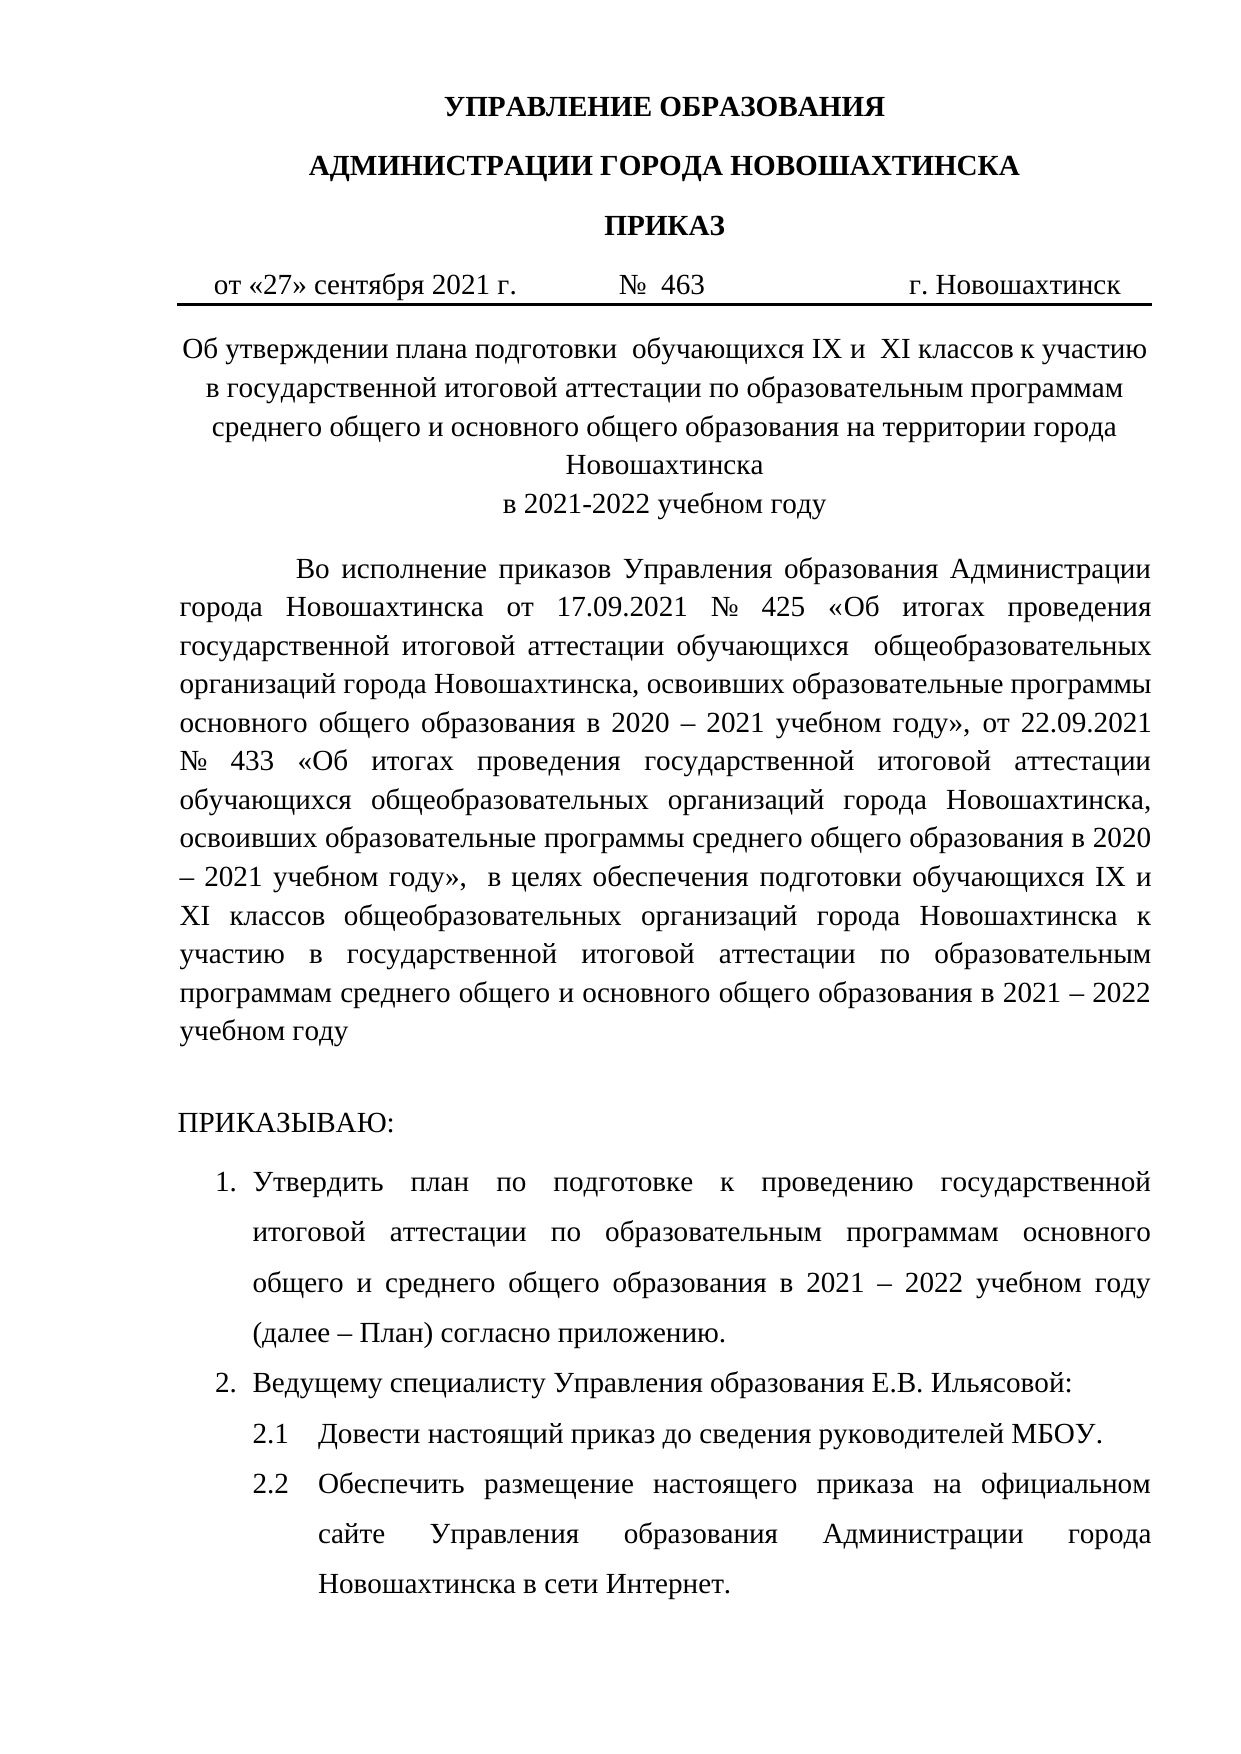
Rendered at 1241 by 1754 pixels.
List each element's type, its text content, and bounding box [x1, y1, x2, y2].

text от «27» сентября 2021 г. № 463 г. Новошахтинск [177, 267, 1152, 303]
text Во исполнение приказов Управления образования Администрации города Новошахтинска от 17.09.2021 № 425 «Об итогах проведения государственной итоговой аттестации обучающихся общеобразовательных организаций города Новошахтинска, освоивших образовательные программы основного общего образования в 2020 – 2021 учебном году», от 22.09.2021 № 433 «Об итогах проведения государственной итоговой аттестации обучающихся общеобразовательных организаций города Новошахтинска, освоивших образовательные программы среднего общего образования в 2020 – 2021 учебном году», в целях обеспечения подготовки обучающихся IX и XI классов общеобразовательных организаций города Новошахтинска к участию в государственной итоговой аттестации по образовательным программам среднего общего и основного общего образования в 2021 – 2022 учебном году [179, 551, 1152, 1047]
text ПРИКАЗЫВАЮ: [177, 1105, 1152, 1138]
list Ведущему специалисту Управления образования Е.В. Ильясовой: [215, 1365, 1152, 1399]
text УПРАВЛЕНИЕ ОБРАЗОВАНИЯ [177, 89, 1152, 122]
text Об утверждении плана подготовки обучающихся IX и XI классов к участию в государственной итоговой аттестации по образовательным программам среднего общего и основного общего образования на территории города Новошахтинска [177, 332, 1152, 481]
list Довести настоящий приказ до сведения руководителей МБОУ. [252, 1416, 1152, 1449]
text АДМИНИСТРАЦИИ ГОРОДА НОВОШАХТИНСКА [177, 148, 1152, 182]
text ПРИКАЗ [177, 208, 1152, 241]
text в 2021-2022 учебном году [177, 486, 1152, 519]
list Обеспечить размещение настоящего приказа на официальном сайте Управления образования Администрации города Новошахтинска в сети Интернет. [252, 1466, 1152, 1600]
list Утвердить план по подготовке к проведению государственной итоговой аттестации по образовательным программам основного общего и среднего общего образования в 2021 – 2022 учебном году (далее – План) согласно приложению. [215, 1164, 1152, 1349]
